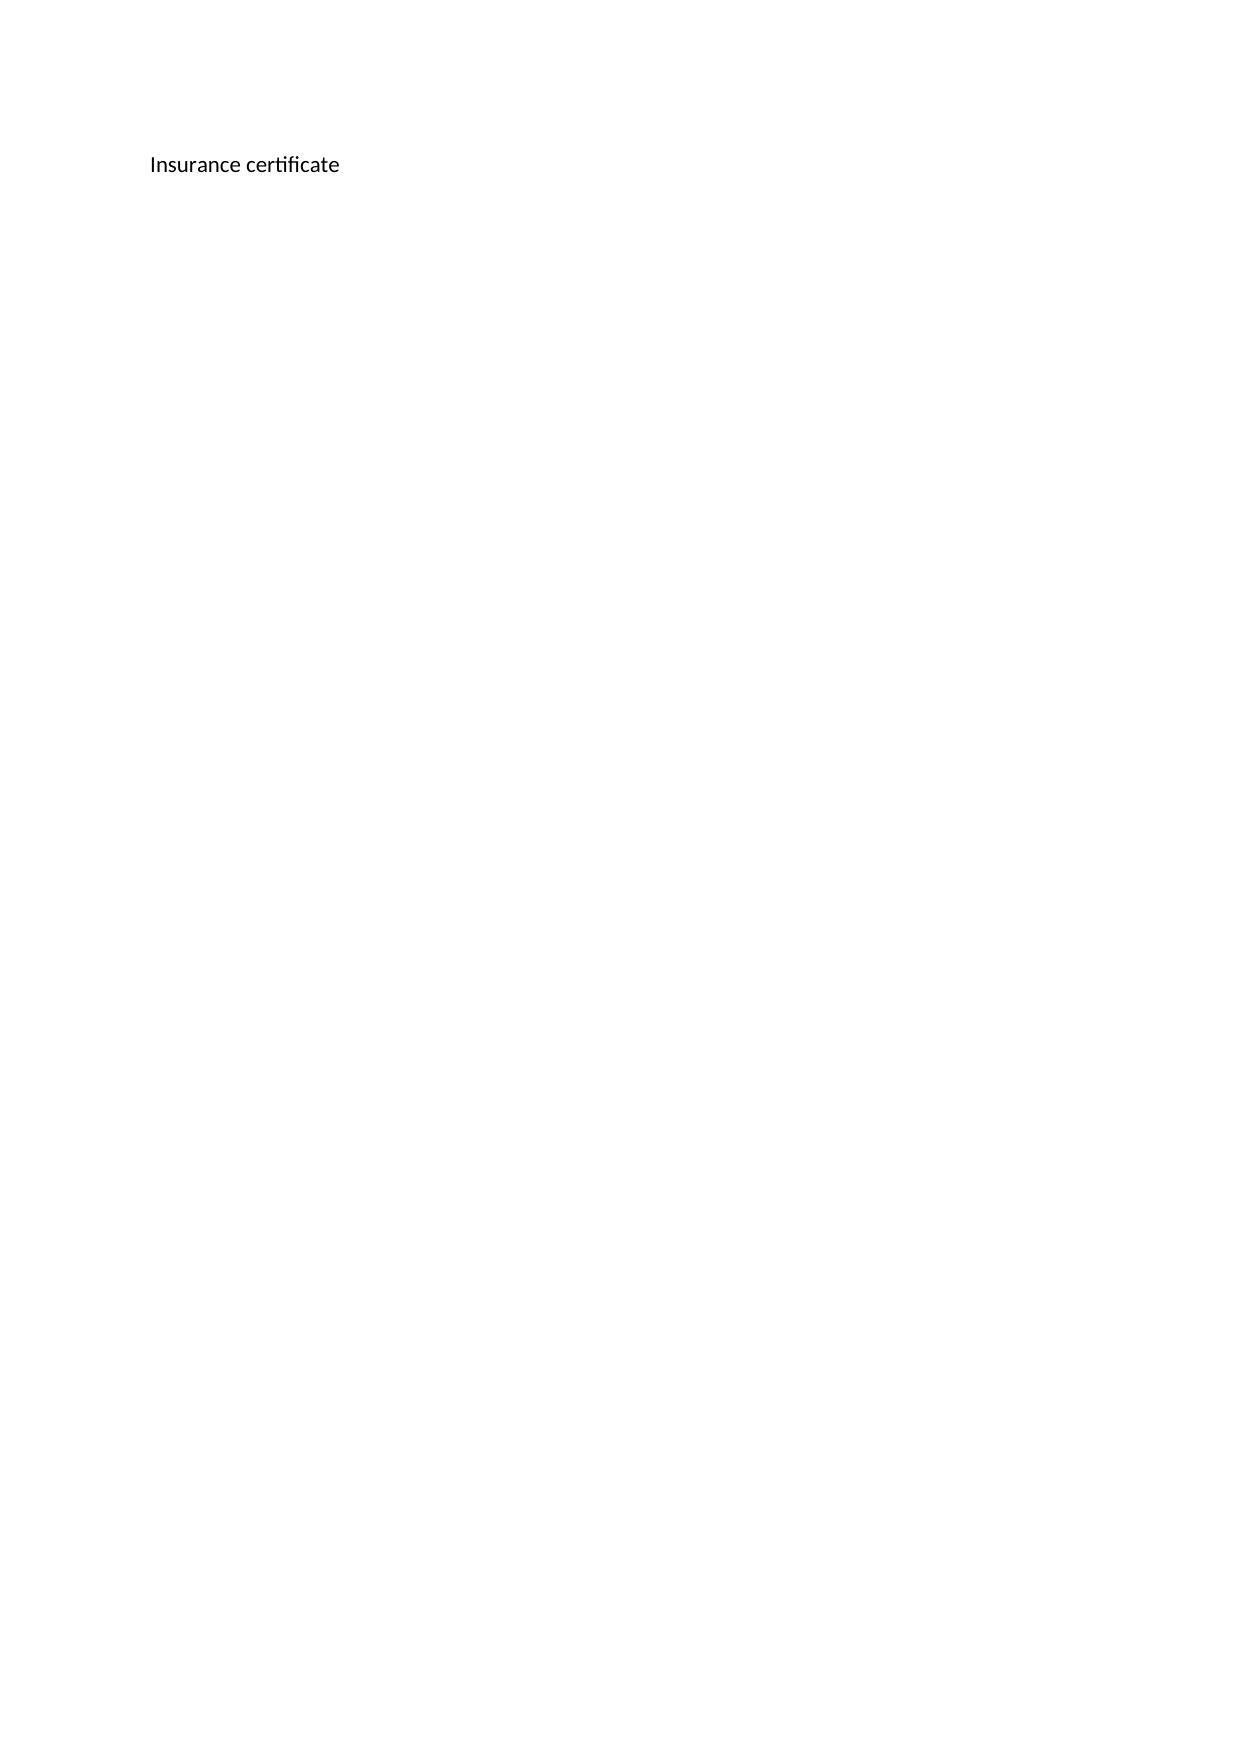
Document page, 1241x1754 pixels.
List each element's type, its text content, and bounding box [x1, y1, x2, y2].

text Insurance certificate [150, 150, 1090, 178]
